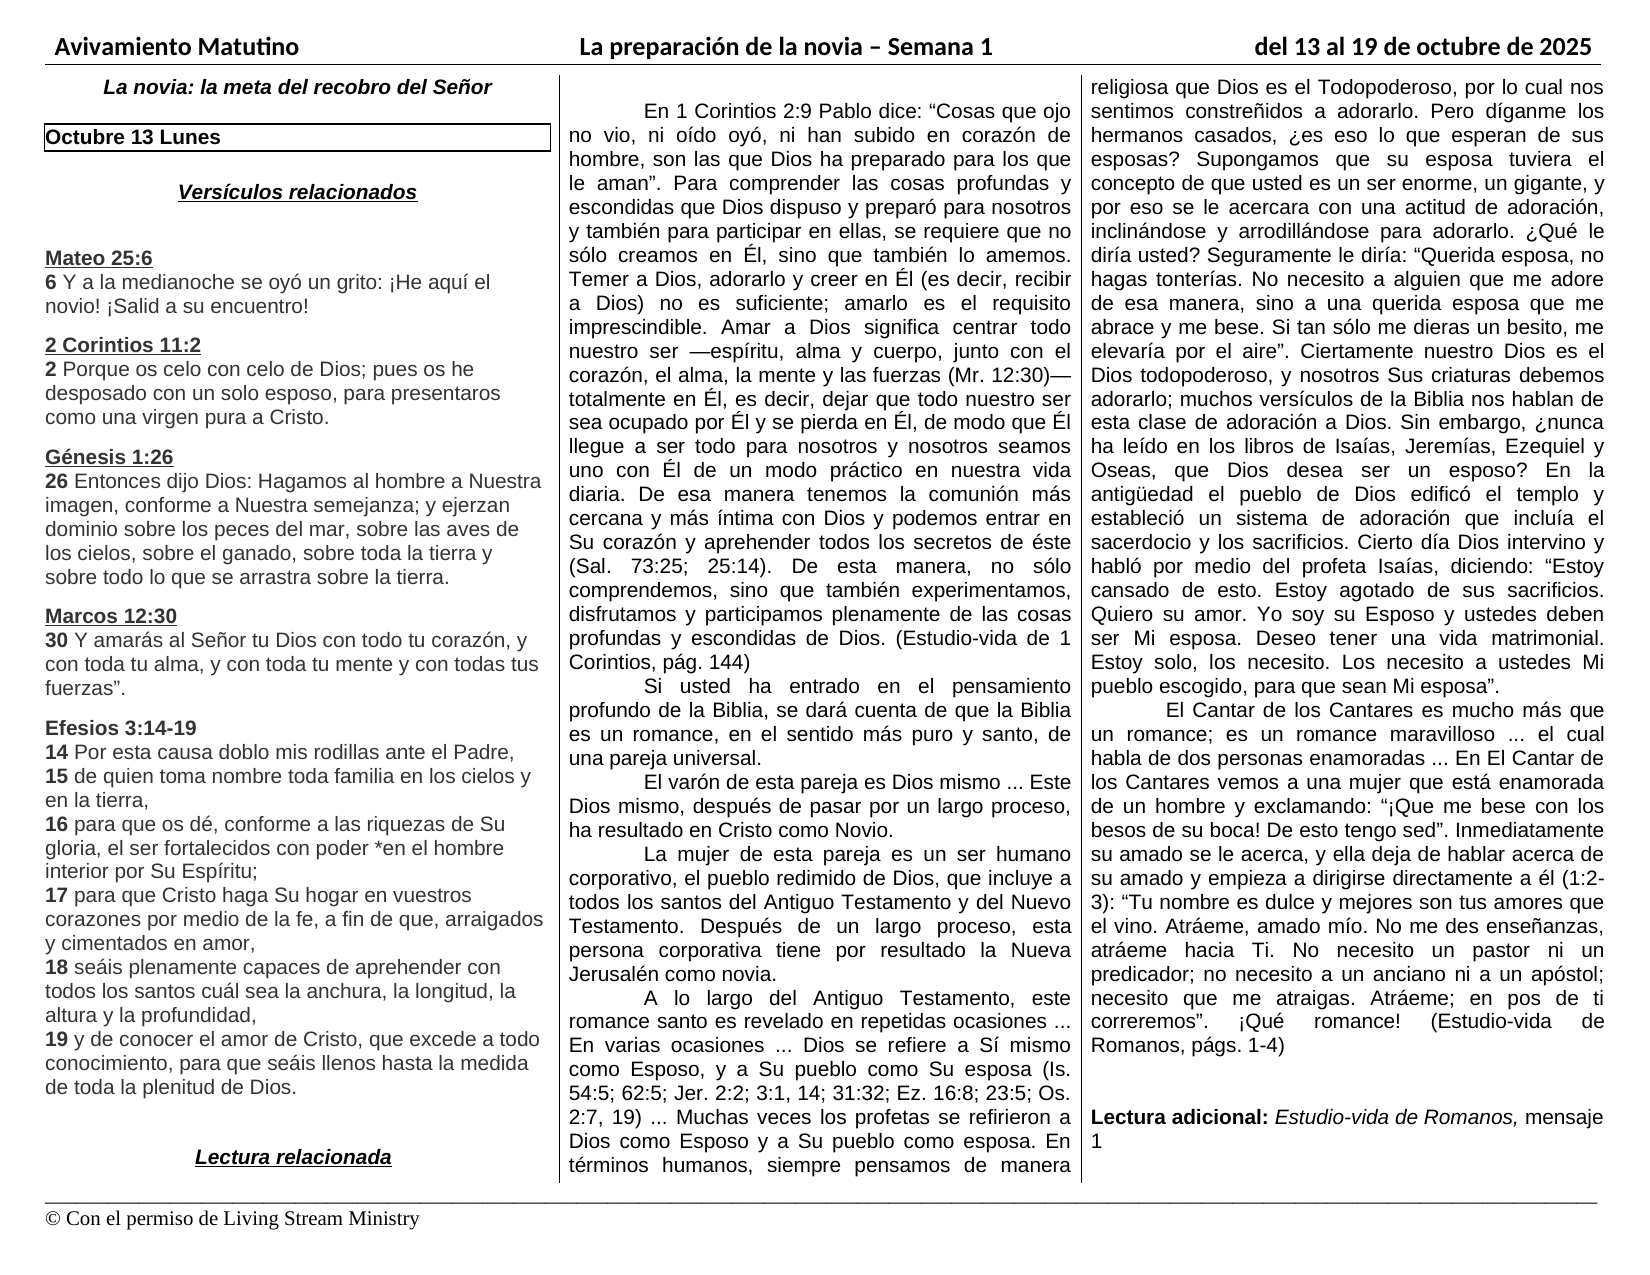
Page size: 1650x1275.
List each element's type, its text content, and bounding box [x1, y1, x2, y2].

text Génesis 1:26 26 Entonces dijo Dios: Hagamos al hombre a Nuestra imagen, conforme a Nuestra semejanza; y ejerzan dominio sobre los peces del mar, sobre las aves de los cielos, sobre el ganado, sobre toda la tierra y sobre todo lo que se arrastra sobre la tierra. [45, 445, 550, 588]
text 2 Corintios 11:2 2 Porque os celo con celo de Dios; pues os he desposado con un solo esposo, para presentaros como una virgen pura a Cristo. [45, 333, 550, 429]
text La novia: la meta del recobro del Señor [45, 75, 550, 99]
text Lectura adicional: Estudio-vida de Romanos, mensaje 1 [1091, 1105, 1605, 1153]
text Si usted ha entrado en el pensamiento profundo de la Biblia, se dará cuenta de que la Biblia es un romance, en el sentido más puro y santo, de una pareja universal. [569, 674, 1072, 770]
text El Cantar de los Cantares es mucho más que un romance; es un romance maravilloso ... el cual habla de dos personas enamoradas ... En El Cantar de los Cantares vemos a una mujer que está enamorada de un hombre y exclamando: “¡Que me bese con los besos de su boca! De esto tengo sed”. Inmediatamente su amado se le acerca, y ella deja de hablar acerca de su amado y empieza a dirigirse directamente a él (1:2-3): “Tu nombre es dulce y mejores son tus amores que el vino. Atráeme, amado mío. No me des enseñanzas, atráeme hacia Ti. No necesito un pastor ni un predicador; no necesito a un anciano ni a un apóstol; necesito que me atraigas. Atráeme; en pos de ti correremos”. ¡Qué romance! (Estudio-vida de Romanos, págs. 1-4) [1091, 698, 1605, 1057]
text Efesios 3:14-19 14 Por esta causa doblo mis rodillas ante el Padre, 15 de quien toma nombre toda familia en los cielos y en la tierra, 16 para que os dé, conforme a las riquezas de Su gloria, el ser fortalecidos con poder *en el hombre interior por Su Espíritu; 17 para que Cristo haga Su hogar en vuestros corazones por medio de la fe, a fin de que, arraigados y cimentados en amor, 18 seáis plenamente capaces de aprehender con todos los santos cuál sea la anchura, la longitud, la altura y la profundidad, 19 y de conocer el amor de Cristo, que excede a todo conocimiento, para que seáis llenos hasta la medida de toda la plenitud de Dios. [45, 716, 550, 1099]
text Versículos relacionados [45, 180, 550, 204]
text Marcos 12:30 30 Y amarás al Señor tu Dios con todo tu corazón, y con toda tu alma, y con toda tu mente y con todas tus fuerzas”. [45, 604, 550, 700]
text La mujer de esta pareja es un ser humano corporativo, el pueblo redimido de Dios, que incluye a todos los santos del Antiguo Testamento y del Nuevo Testamento. Después de un largo proceso, esta persona corporativa tiene por resultado la Nueva Jerusalén como novia. [569, 842, 1072, 985]
text A lo largo del Antiguo Testamento, este romance santo es revelado en repetidas ocasiones ... En varias ocasiones ... Dios se refiere a Sí mismo como Esposo, y a Su pueblo como Su esposa (Is. 54:5; 62:5; Jer. 2:2; 3:1, 14; 31:32; Ez. 16:8; 23:5; Os. 2:7, 19) ... Muchas veces los profetas se refirieron a Dios como Esposo y a Su pueblo como esposa. En términos humanos, siempre pensamos de manera religiosa que Dios es el Todopoderoso, por lo cual nos sentimos constreñidos a adorarlo. Pero díganme los hermanos casados, ¿es eso lo que esperan de sus esposas? Supongamos que su esposa tuviera el concepto de que usted es un ser enorme, un gigante, y por eso se le acercara con una actitud de adoración, inclinándose y arrodillándose para adorarlo. ¿Qué le diría usted? Seguramente le diría: “Querida esposa, no hagas tonterías. No necesito a alguien que me adore de esa manera, sino a una querida esposa que me abrace y me bese. Si tan sólo me dieras un besito, me elevaría por el aire”. Ciertamente nuestro Dios es el Dios todopoderoso, y nosotros Sus criaturas debemos adorarlo; muchos versículos de la Biblia nos hablan de esta clase de adoración a Dios. Sin embargo, ¿nunca ha leído en los libros de Isaías, Jeremías, Ezequiel y Oseas, que Dios desea ser un esposo? En la antigüedad el pueblo de Dios edificó el templo y estableció un sistema de adoración que incluía el sacerdocio y los sacrificios. Cierto día Dios intervino y habló por medio del profeta Isaías, diciendo: “Estoy cansado de esto. Estoy agotado de sus sacrificios. Quiero su amor. Yo soy su Esposo y ustedes deben ser Mi esposa. Deseo tener una vida matrimonial. Estoy solo, los necesito. Los necesito a ustedes Mi pueblo escogido, para que sean Mi esposa”. [1091, 75, 1605, 698]
text El varón de esta pareja es Dios mismo ... Este Dios mismo, después de pasar por un largo proceso, ha resultado en Cristo como Novio. [569, 770, 1072, 842]
text En 1 Corintios 2:9 Pablo dice: “Cosas que ojo no vio, ni oído oyó, ni han subido en corazón de hombre, son las que Dios ha preparado para los que le aman”. Para comprender las cosas profundas y escondidas que Dios dispuso y preparó para nosotros y también para participar en ellas, se requiere que no sólo creamos en Él, sino que también lo amemos. Temer a Dios, adorarlo y creer en Él (es decir, recibir a Dios) no es suficiente; amarlo es el requisito imprescindible. Amar a Dios significa centrar todo nuestro ser —espíritu, alma y cuerpo, junto con el corazón, el alma, la mente y las fuerzas (Mr. 12:30)— totalmente en Él, es decir, dejar que todo nuestro ser sea ocupado por Él y se pierda en Él, de modo que Él llegue a ser todo para nosotros y nosotros seamos uno con Él de un modo práctico en nuestra vida diaria. De esa manera tenemos la comunión más cercana y más íntima con Dios y podemos entrar en Su corazón y aprehender todos los secretos de éste (Sal. 73:25; 25:14). De esta manera, no sólo comprendemos, sino que también experimentamos, disfrutamos y participamos plenamente de las cosas profundas y escondidas de Dios. (Estudio-vida de 1 Corintios, pág. 144) [569, 99, 1072, 674]
text Octubre 13 Lunes [45, 125, 550, 150]
text Mateo 25:6 6 Y a la medianoche se oyó un grito: ¡He aquí el novio! ¡Salid a su encuentro! [45, 246, 550, 318]
text Lectura relacionada [120, 1145, 550, 1169]
